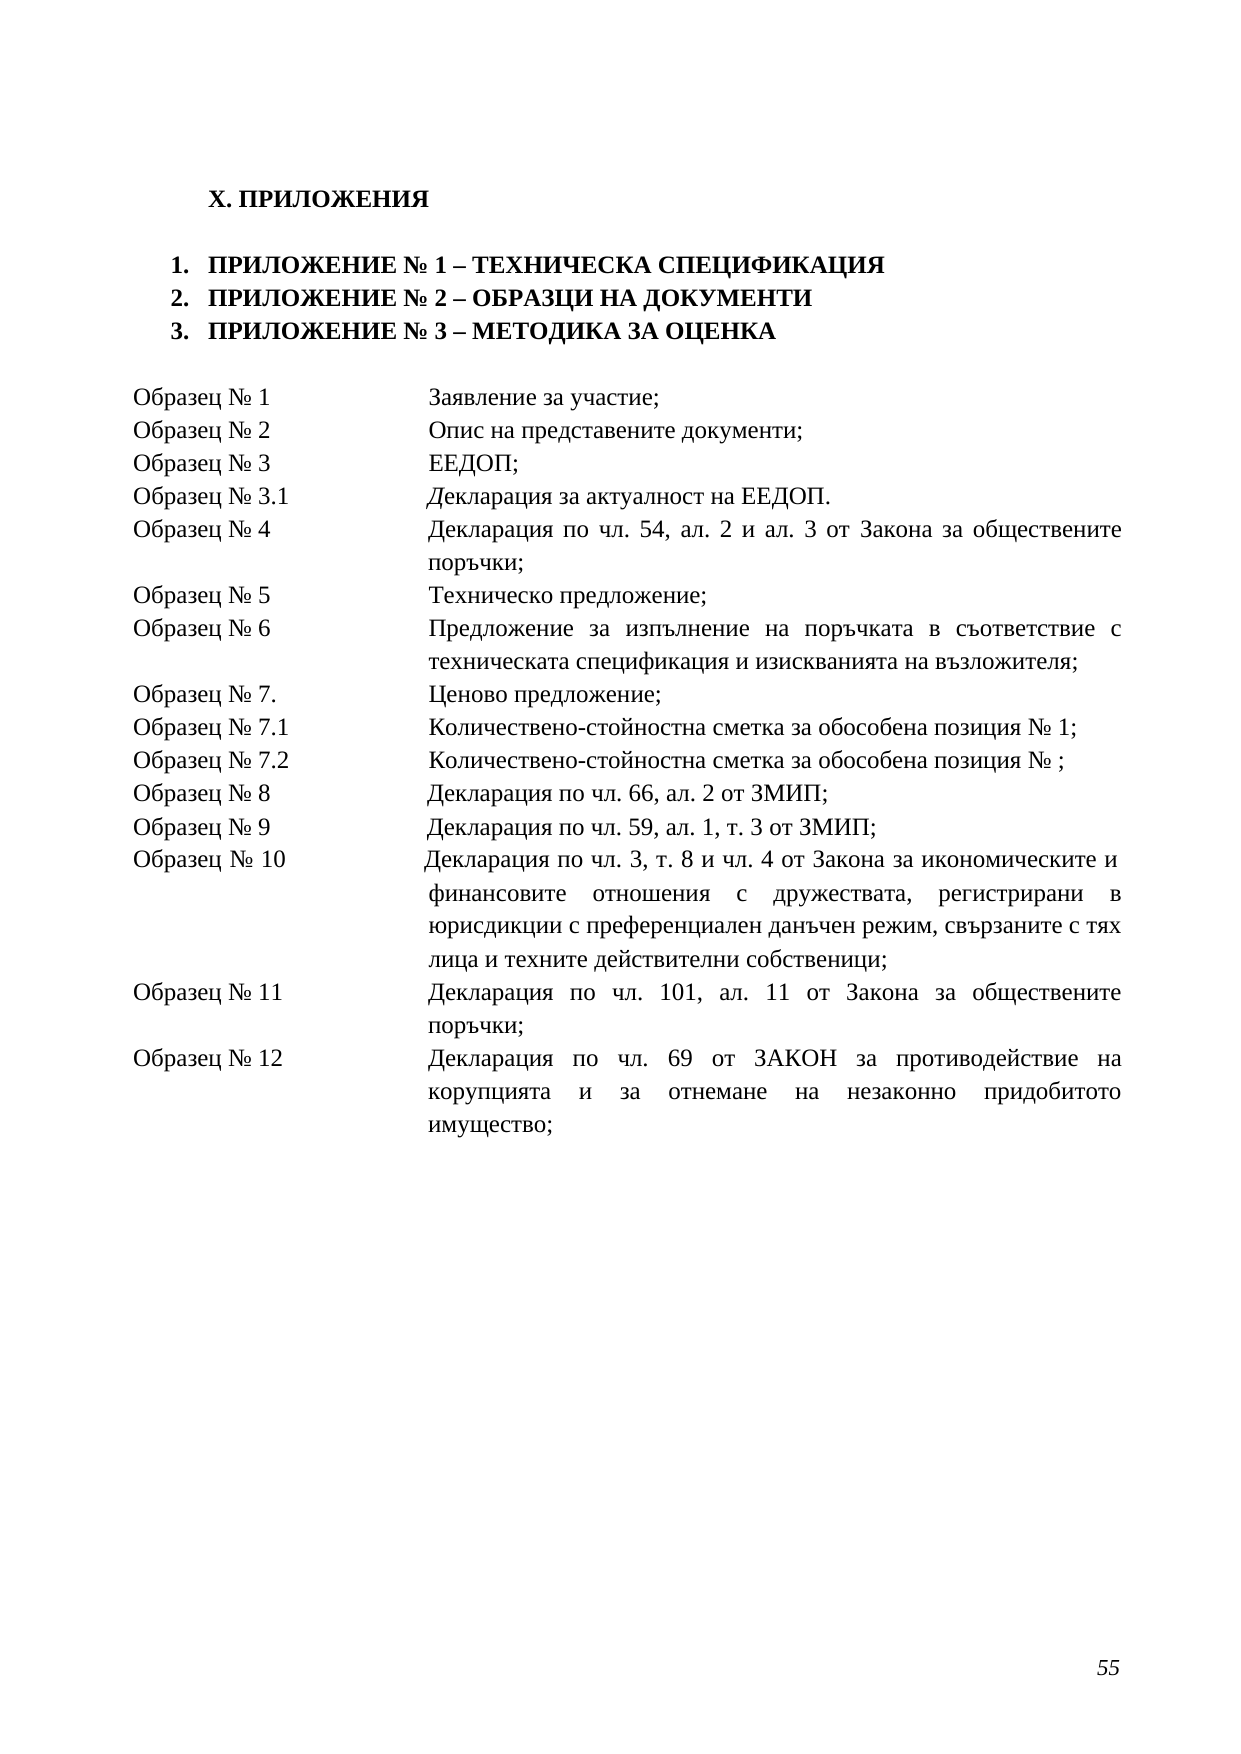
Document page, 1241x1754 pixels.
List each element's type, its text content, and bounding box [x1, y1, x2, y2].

list ПРИЛОЖЕНИЕ № 3 – МЕТОДИКА ЗА ОЦЕНКА [170, 316, 1122, 345]
text Образец № 11 Декларация по чл. 101, ал. 11 от Закона за обществените поръчки; [133, 977, 1122, 1038]
text Образец № 1 Заявление за участие; [133, 382, 1122, 411]
text Образец № 4 Декларация по чл. 54, ал. 2 и ал. 3 от Закона за обществените поръчки; [133, 514, 1122, 576]
text Образец № 5 Техническо предложение; [133, 580, 1122, 609]
text Образец № 6 Предложение за изпълнение на поръчката в съответствие с техническата спецификация и изискванията на възложителя; [133, 613, 1122, 675]
text Образец № 3 ЕЕДОП; [133, 448, 1122, 477]
text Образец № 7. Ценово предложение; [133, 679, 1122, 708]
text Образец № 3.1 Декларация за актуалност на ЕЕДОП. [133, 481, 1122, 510]
text Образец № 7.1 Количествено-стойностна сметка за обособена позиция № 1; [133, 712, 1122, 741]
text Образец № 10 Декларация по чл. 3, т. 8 и чл. 4 от Закона за икономическите и финансовите отношения с дружествата, регистрирани в юрисдикции с преференциален данъчен режим, свързаните с тях лица и техните действителни собственици; [133, 844, 1122, 972]
text Образец № 8 Декларация по чл. 66, ал. 2 от ЗМИП; [133, 778, 1122, 807]
text Образец № 2 Опис на представените документи; [133, 415, 1122, 444]
text Образец № 12 Декларация по чл. 69 от ЗАКОН за противодействие на корупцията и за отнемане на незаконно придобитото имущество; [133, 1043, 1122, 1137]
text Образец № 7.2 Количествено-стойностна сметка за обособена позиция № ; [133, 746, 1122, 774]
list ПРИЛОЖЕНИЕ № 1 – ТЕХНИЧЕСКА СПЕЦИФИКАЦИЯ [170, 250, 1122, 279]
text Х. ПРИЛОЖЕНИЯ [133, 184, 1122, 213]
list ПРИЛОЖЕНИЕ № 2 – ОБРАЗЦИ НА ДОКУМЕНТИ [170, 283, 1122, 312]
text Образец № 9 Декларация по чл. 59, ал. 1, т. 3 от ЗМИП; [133, 812, 1122, 840]
